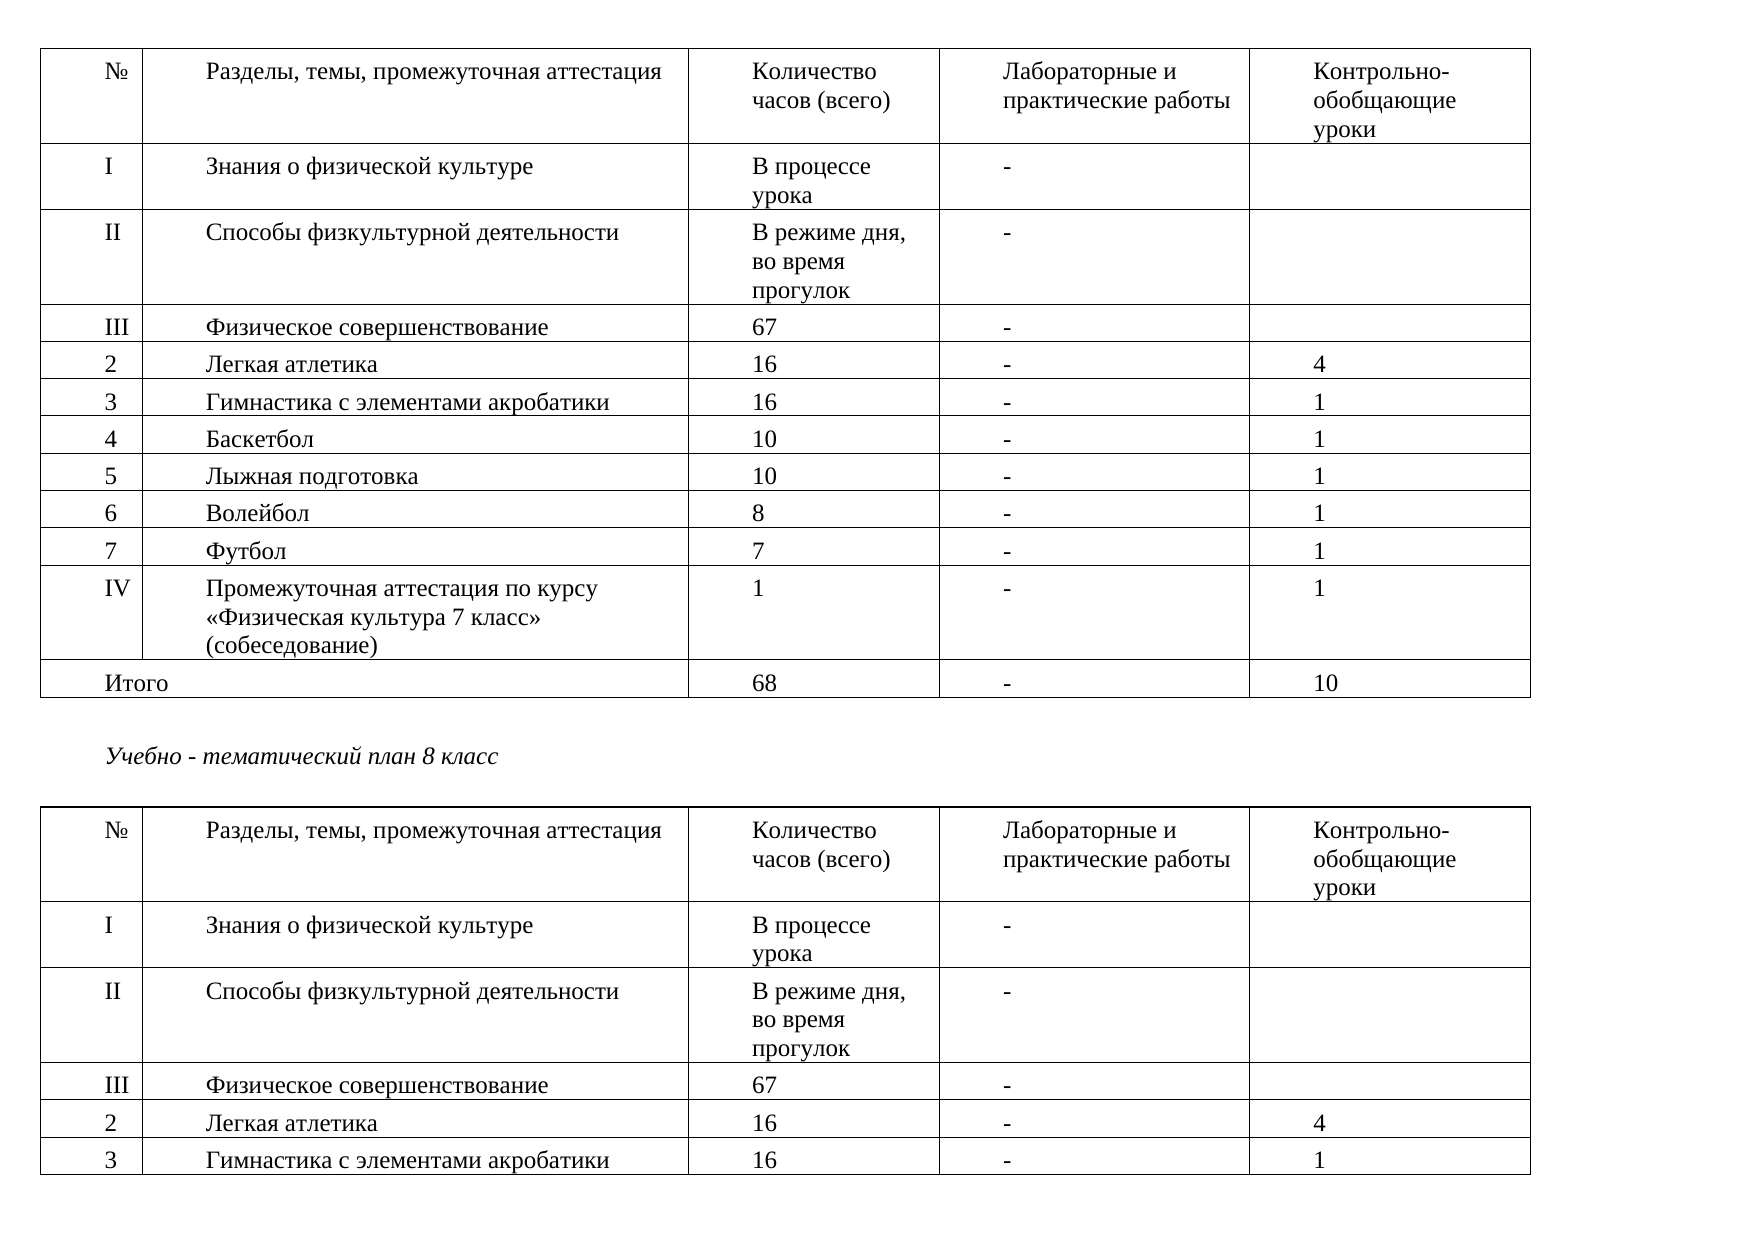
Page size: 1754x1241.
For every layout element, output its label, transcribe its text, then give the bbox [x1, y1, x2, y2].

table_header Лабораторные и практические работы [940, 808, 1249, 901]
table_cell 2 [41, 1100, 142, 1137]
table_cell IV [41, 566, 142, 659]
table_cell 4 [1250, 342, 1530, 378]
table_cell - [940, 566, 1249, 659]
table_cell [1250, 144, 1530, 209]
table_cell I [41, 144, 142, 209]
table_cell Лыжная подготовка [143, 454, 688, 490]
table_header Разделы, темы, промежуточная аттестация [143, 49, 688, 143]
table_cell 1 [1250, 491, 1530, 527]
table_cell Физическое совершенствование [143, 1063, 688, 1099]
table_cell 16 [689, 342, 939, 378]
table_cell [1250, 305, 1530, 341]
table_cell III [41, 1063, 142, 1099]
table_header Лабораторные и практические работы [940, 49, 1249, 143]
table_cell 16 [689, 379, 939, 415]
table_cell Легкая атлетика [143, 1100, 688, 1137]
table_cell [1250, 968, 1530, 1062]
table_cell Футбол [143, 528, 688, 564]
table_header Контрольно-обобщающие уроки [1250, 808, 1530, 901]
table_cell - [940, 902, 1249, 967]
table_cell Знания о физической культуре [143, 902, 688, 967]
table_header Количество часов (всего) [689, 49, 939, 143]
table_cell Способы физкультурной деятельности [143, 210, 688, 303]
table_cell - [940, 210, 1249, 303]
table_cell 16 [689, 1138, 939, 1174]
table_cell 4 [1250, 1100, 1530, 1137]
table_cell 1 [1250, 566, 1530, 659]
table_cell - [940, 305, 1249, 341]
table_cell Промежуточная аттестация по курсу «Физическая культура 7 класс» (собеседование) [143, 566, 688, 659]
table_cell 3 [41, 1138, 142, 1174]
table_cell 16 [689, 1100, 939, 1137]
table_cell III [41, 305, 142, 341]
table_cell 3 [41, 379, 142, 415]
table_cell - [940, 660, 1249, 697]
table_cell - [940, 342, 1249, 378]
table_cell В режиме дня, во время прогулок [689, 210, 939, 303]
table_cell 2 [41, 342, 142, 378]
table_header Контрольно-обобщающие уроки [1250, 49, 1530, 143]
table_cell В режиме дня, во время прогулок [689, 968, 939, 1062]
table_header Разделы, темы, промежуточная аттестация [143, 808, 688, 901]
table_cell 1 [1250, 379, 1530, 415]
table_cell Баскетбол [143, 416, 688, 453]
table_cell 4 [41, 416, 142, 453]
table_header Количество часов (всего) [689, 808, 939, 901]
table_cell II [41, 210, 142, 303]
table_header № [41, 808, 142, 901]
table_cell 1 [1250, 1138, 1530, 1174]
table_cell 6 [41, 491, 142, 527]
table_cell 7 [689, 528, 939, 564]
table_cell 68 [689, 660, 939, 697]
table_header № [41, 49, 142, 143]
table_cell - [940, 379, 1249, 415]
table_cell Физическое совершенствование [143, 305, 688, 341]
table_cell [1250, 210, 1530, 303]
table_cell - [940, 1138, 1249, 1174]
table_cell Гимнастика с элементами акробатики [143, 1138, 688, 1174]
table_cell - [940, 144, 1249, 209]
table_cell - [940, 454, 1249, 490]
table_cell 1 [1250, 454, 1530, 490]
table_cell Способы физкультурной деятельности [143, 968, 688, 1062]
table_cell I [41, 902, 142, 967]
table_cell - [940, 528, 1249, 564]
table_cell Легкая атлетика [143, 342, 688, 378]
table_cell Волейбол [143, 491, 688, 527]
table_cell 10 [1250, 660, 1530, 697]
table_cell 8 [689, 491, 939, 527]
table_cell В процессе урока [689, 902, 939, 967]
table_cell 10 [689, 454, 939, 490]
table_cell 5 [41, 454, 142, 490]
table_cell 67 [689, 305, 939, 341]
table_cell 7 [41, 528, 142, 564]
table_cell - [940, 416, 1249, 453]
table_cell II [41, 968, 142, 1062]
table_cell - [940, 1100, 1249, 1137]
table_cell Гимнастика с элементами акробатики [143, 379, 688, 415]
table_cell - [940, 1063, 1249, 1099]
text Учебно - тематический план 8 класс [104, 741, 1725, 770]
table_cell 1 [689, 566, 939, 659]
table_cell [1250, 902, 1530, 967]
table_cell Знания о физической культуре [143, 144, 688, 209]
table_cell [1250, 1063, 1530, 1099]
table_cell - [940, 491, 1249, 527]
table_cell - [940, 968, 1249, 1062]
table_cell Итого [41, 660, 688, 697]
table_cell В процессе урока [689, 144, 939, 209]
table_cell 10 [689, 416, 939, 453]
table_cell 67 [689, 1063, 939, 1099]
table_cell 1 [1250, 416, 1530, 453]
table_cell 1 [1250, 528, 1530, 564]
